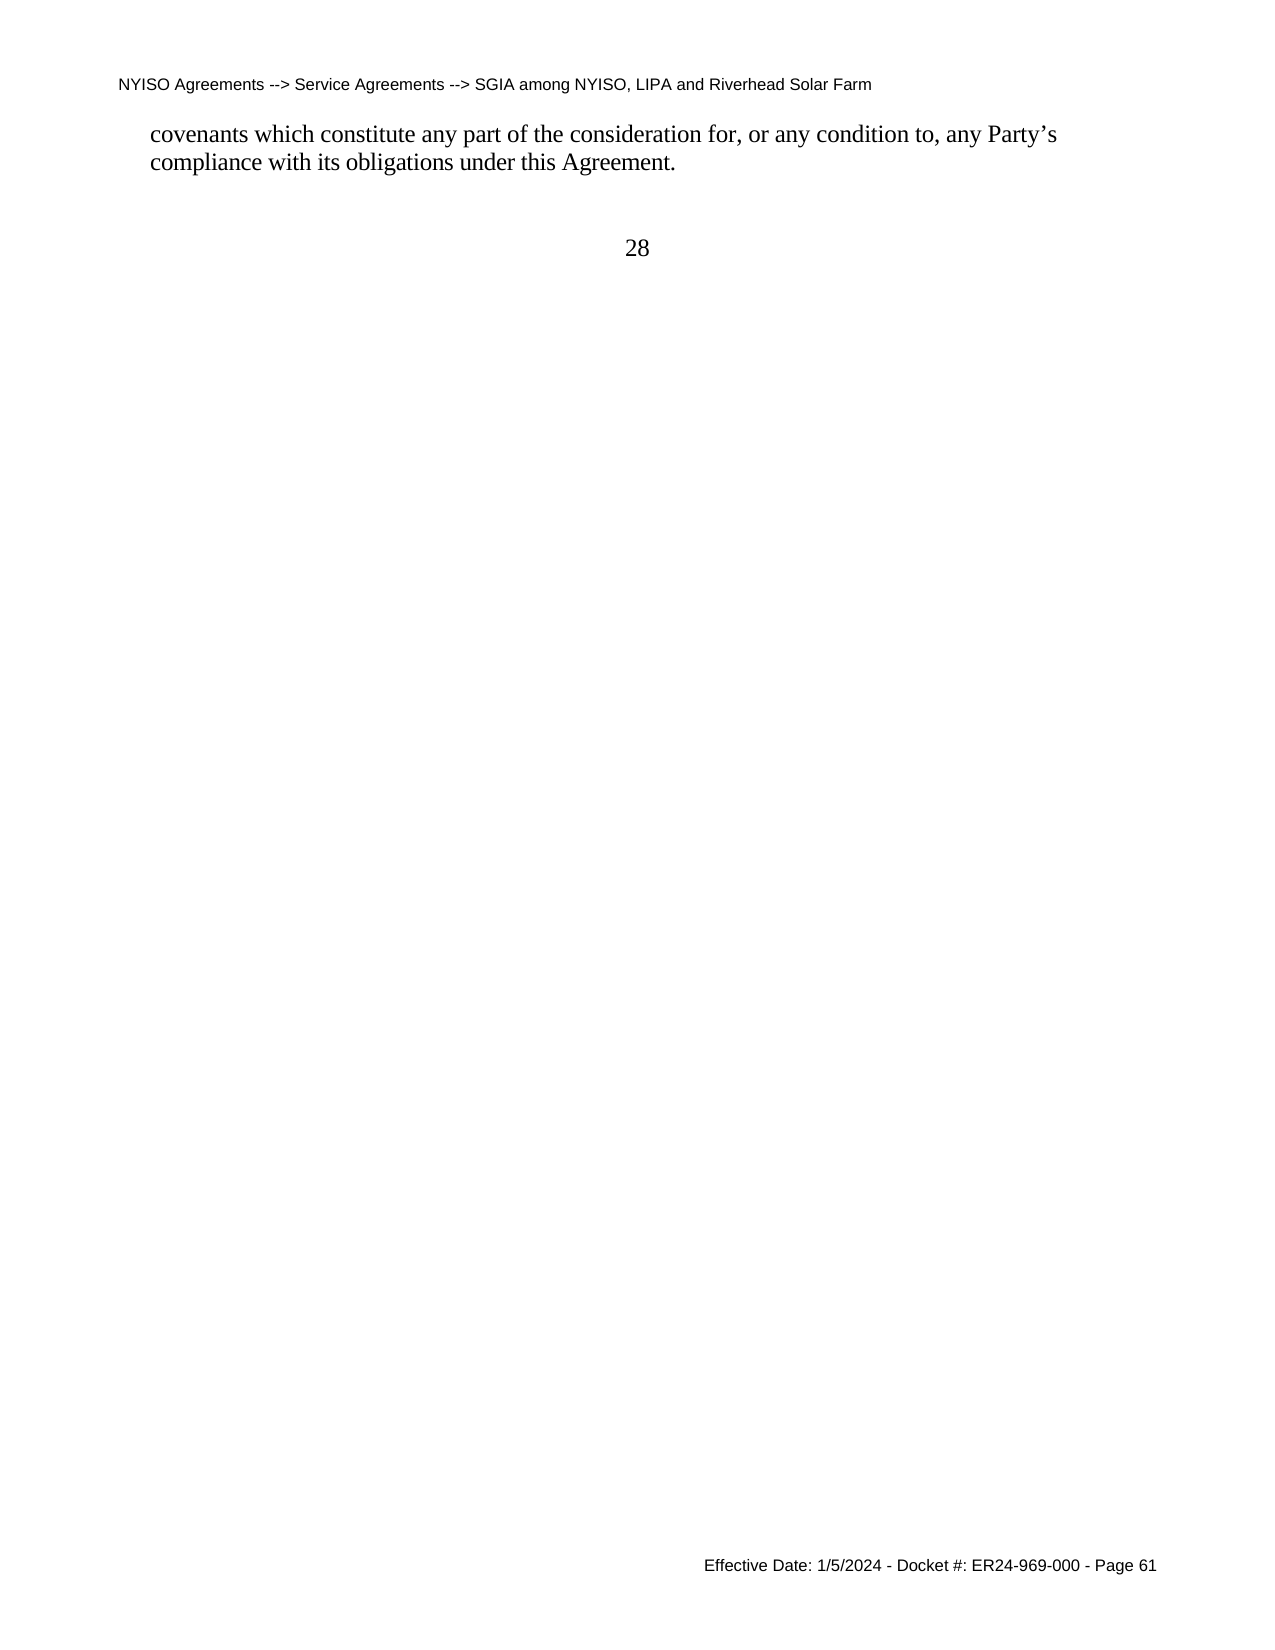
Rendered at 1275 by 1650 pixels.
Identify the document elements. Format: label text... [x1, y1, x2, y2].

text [150, 119, 1142, 177]
text 28 [625, 233, 1275, 262]
